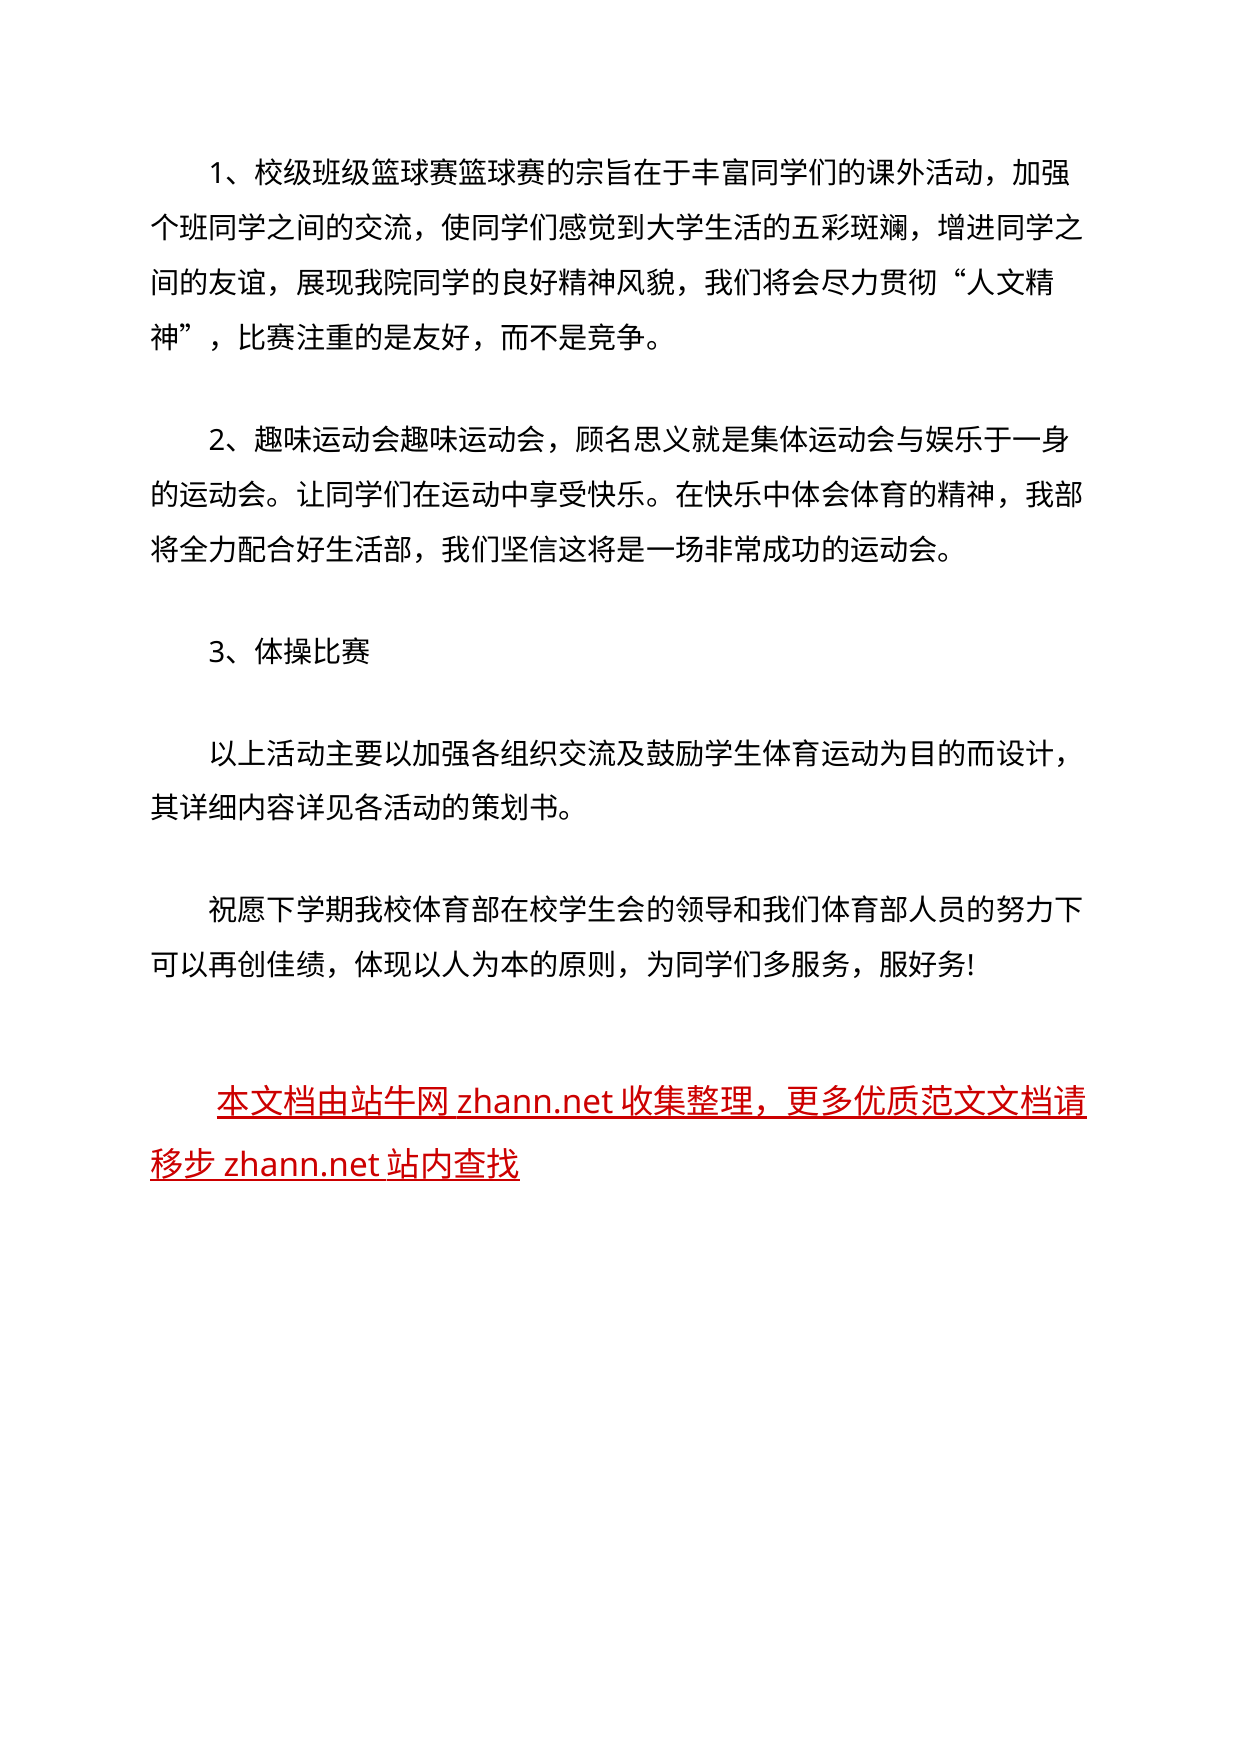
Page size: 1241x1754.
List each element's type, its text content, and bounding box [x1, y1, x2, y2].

text 2、趣味运动会趣味运动会，顾名思义就是集体运动会与娱乐于一身的运动会。让同学们在运动中享受快乐。在快乐中体会体育的精神，我部将全力配合好生活部，我们坚信这将是一场非常成功的运动会。 [150, 417, 1090, 569]
text 以上活动主要以加强各组织交流及鼓励学生体育运动为目的而设计，其详细内容详见各活动的策划书。 [150, 730, 1090, 827]
text 3、体操比赛 [150, 628, 1090, 671]
text 祝愿下学期我校体育部在校学生会的领导和我们体育部人员的努力下可以再创佳绩，体现以人为本的原则，为同学们多服务，服好务! [150, 887, 1090, 984]
text 本文档由站牛网zhann.net收集整理，更多优质范文文档请移步zhann.net站内查找 [150, 1075, 1090, 1186]
text 1、校级班级篮球赛篮球赛的宗旨在于丰富同学们的课外活动，加强个班同学之间的交流，使同学们感觉到大学生活的五彩斑斓，增进同学之间的友谊，展现我院同学的良好精神风貌，我们将会尽力贯彻“人文精神”，比赛注重的是友好，而不是竞争。 [150, 150, 1090, 357]
